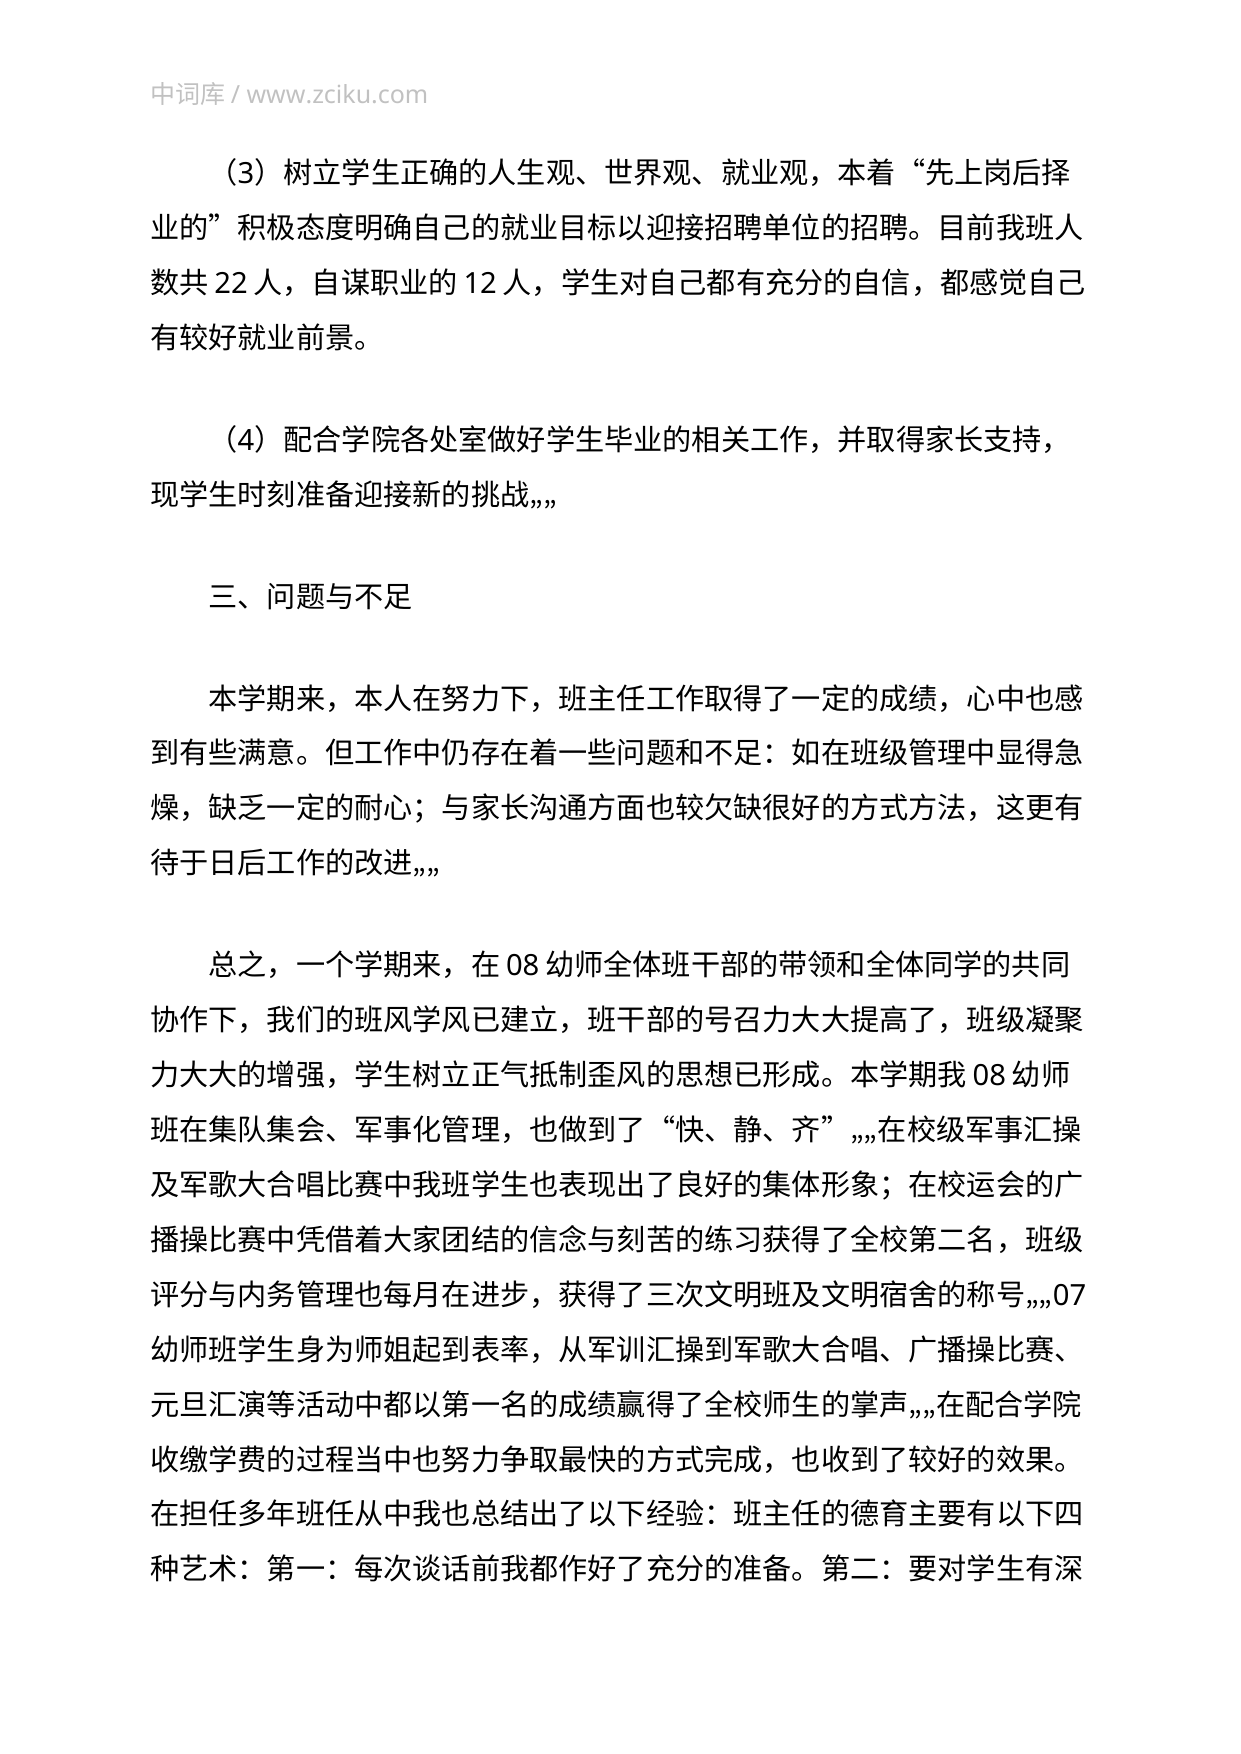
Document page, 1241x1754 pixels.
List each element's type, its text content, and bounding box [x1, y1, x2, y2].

text 本学期来，本人在努力下，班主任工作取得了一定的成绩，心中也感到有些满意。但工作中仍存在着一些问题和不足：如在班级管理中显得急燥，缺乏一定的耐心；与家长沟通方面也较欠缺很好的方式方法，这更有待于日后工作的改进„„ [150, 675, 1090, 882]
text （3）树立学生正确的人生观、世界观、就业观，本着“先上岗后择业的”积极态度明确自己的就业目标以迎接招聘单位的招聘。目前我班人数共22人，自谋职业的12人，学生对自己都有充分的自信，都感觉自己有较好就业前景。 [150, 150, 1090, 357]
text 三、问题与不足 [150, 573, 1090, 616]
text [150, 942, 1090, 1588]
text （4）配合学院各处室做好学生毕业的相关工作，并取得家长支持，现学生时刻准备迎接新的挑战„„ [150, 417, 1090, 514]
